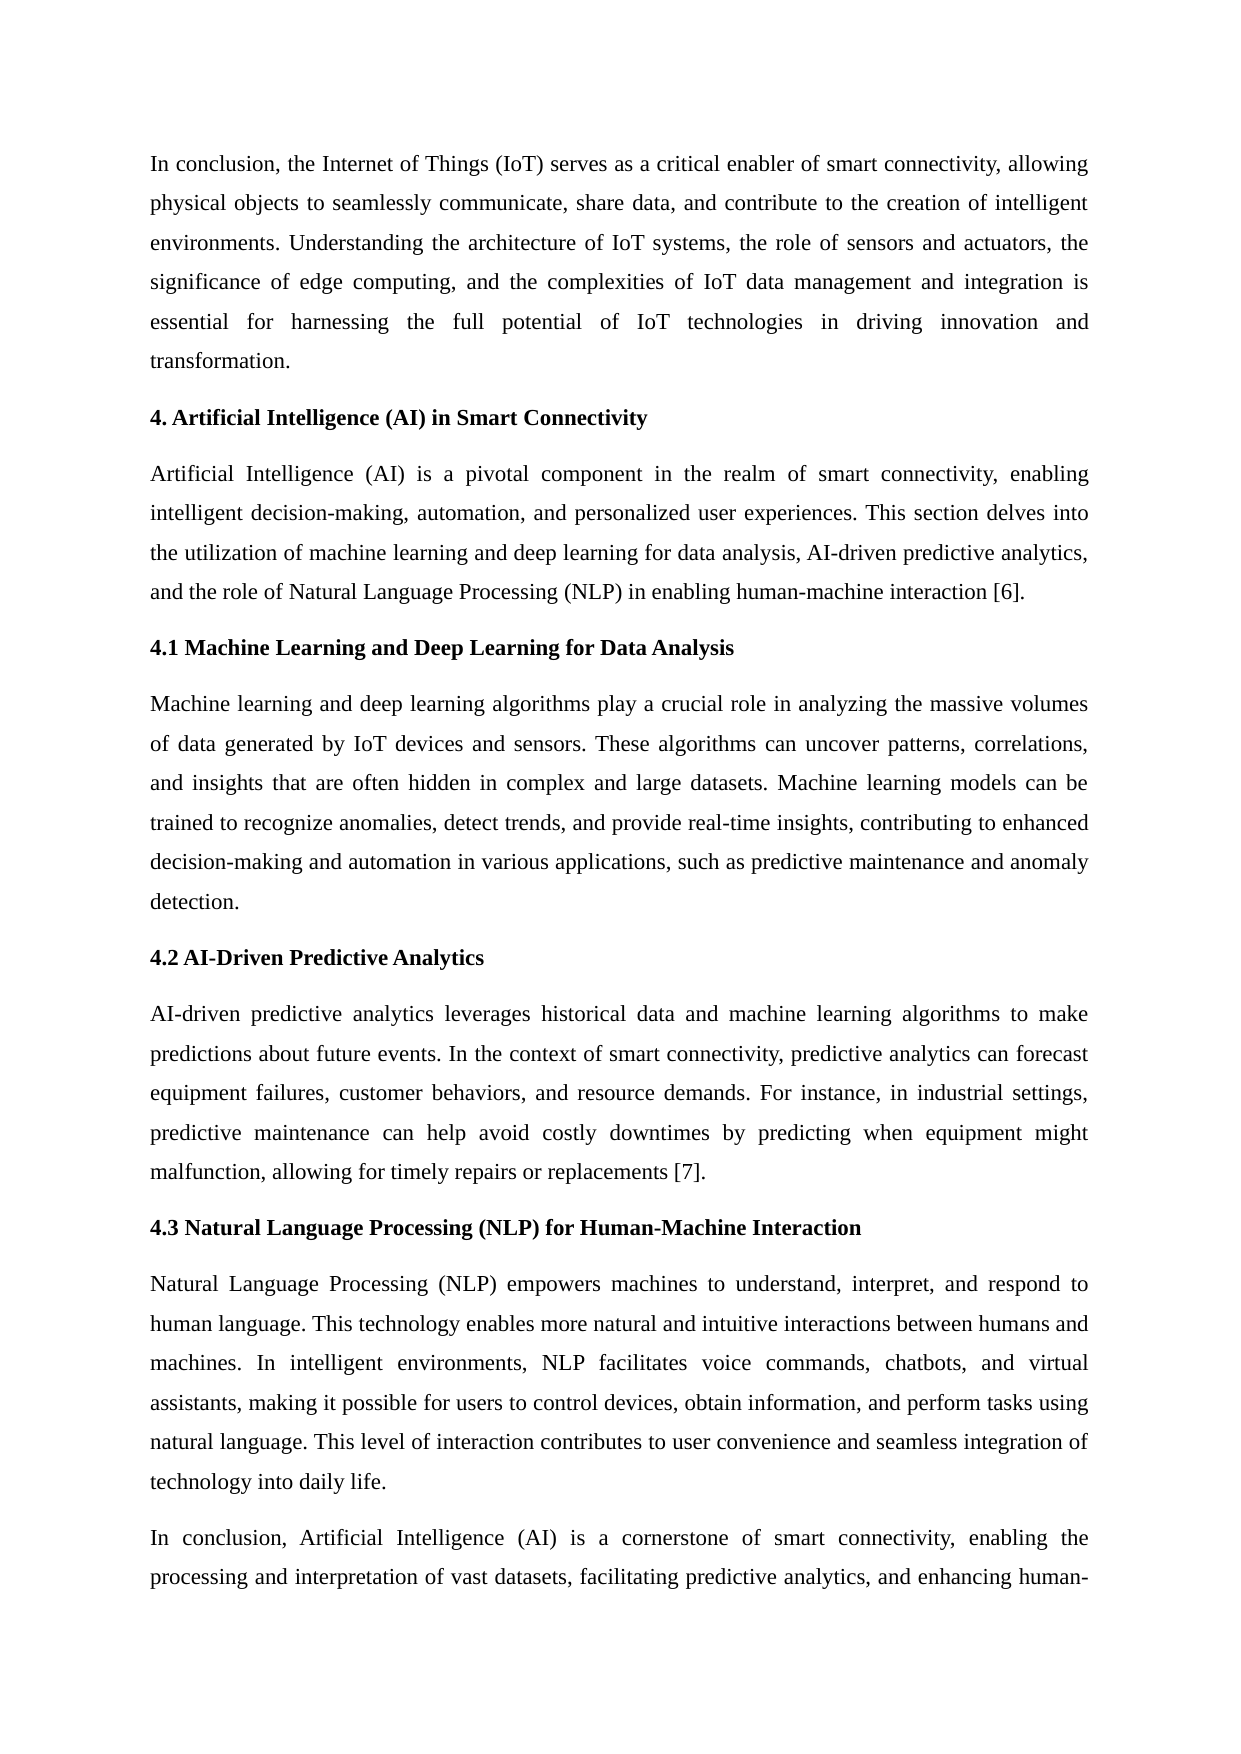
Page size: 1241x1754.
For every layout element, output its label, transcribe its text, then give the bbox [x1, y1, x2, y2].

text Machine learning and deep learning algorithms play a crucial role in analyzing the massive volumes of data generated by IoT devices and sensors. These algorithms can uncover patterns, correlations, and insights that are often hidden in complex and large datasets. Machine learning models can be trained to recognize anomalies, detect trends, and provide real-time insights, contributing to enhanced decision-making and automation in various applications, such as predictive maintenance and anomaly detection. [150, 690, 1090, 914]
text AI-driven predictive analytics leverages historical data and machine learning algorithms to make predictions about future events. In the context of smart connectivity, predictive analytics can forecast equipment failures, customer behaviors, and resource demands. For instance, in industrial settings, predictive maintenance can help avoid costly downtimes by predicting when equipment might malfunction, allowing for timely repairs or replacements [7]. [150, 1000, 1090, 1184]
text 4.1 Machine Learning and Deep Learning for Data Analysis [150, 634, 1090, 661]
text Natural Language Processing (NLP) empowers machines to understand, interpret, and respond to human language. This technology enables more natural and intuitive interactions between humans and machines. In intelligent environments, NLP facilitates voice commands, chatbots, and virtual assistants, making it possible for users to control devices, obtain information, and perform tasks using natural language. This level of interaction contributes to user convenience and seamless integration of technology into daily life. [150, 1270, 1090, 1494]
text 4. Artificial Intelligence (AI) in Smart Connectivity [150, 403, 1090, 430]
text In conclusion, the Internet of Things (IoT) serves as a critical enabler of smart connectivity, allowing physical objects to seamlessly communicate, share data, and contribute to the creation of intelligent environments. Understanding the architecture of IoT systems, the role of sensors and actuators, the significance of edge computing, and the complexities of IoT data management and integration is essential for harnessing the full potential of IoT technologies in driving innovation and transformation. [150, 150, 1090, 374]
text Artificial Intelligence (AI) is a pivotal component in the realm of smart connectivity, enabling intelligent decision-making, automation, and personalized user experiences. This section delves into the utilization of machine learning and deep learning for data analysis, AI-driven predictive analytics, and the role of Natural Language Processing (NLP) in enabling human-machine interaction [6]. [150, 460, 1090, 604]
text 4.3 Natural Language Processing (NLP) for Human-Machine Interaction [150, 1214, 1090, 1241]
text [150, 1524, 1090, 1590]
text 4.2 AI-Driven Predictive Analytics [150, 944, 1090, 970]
